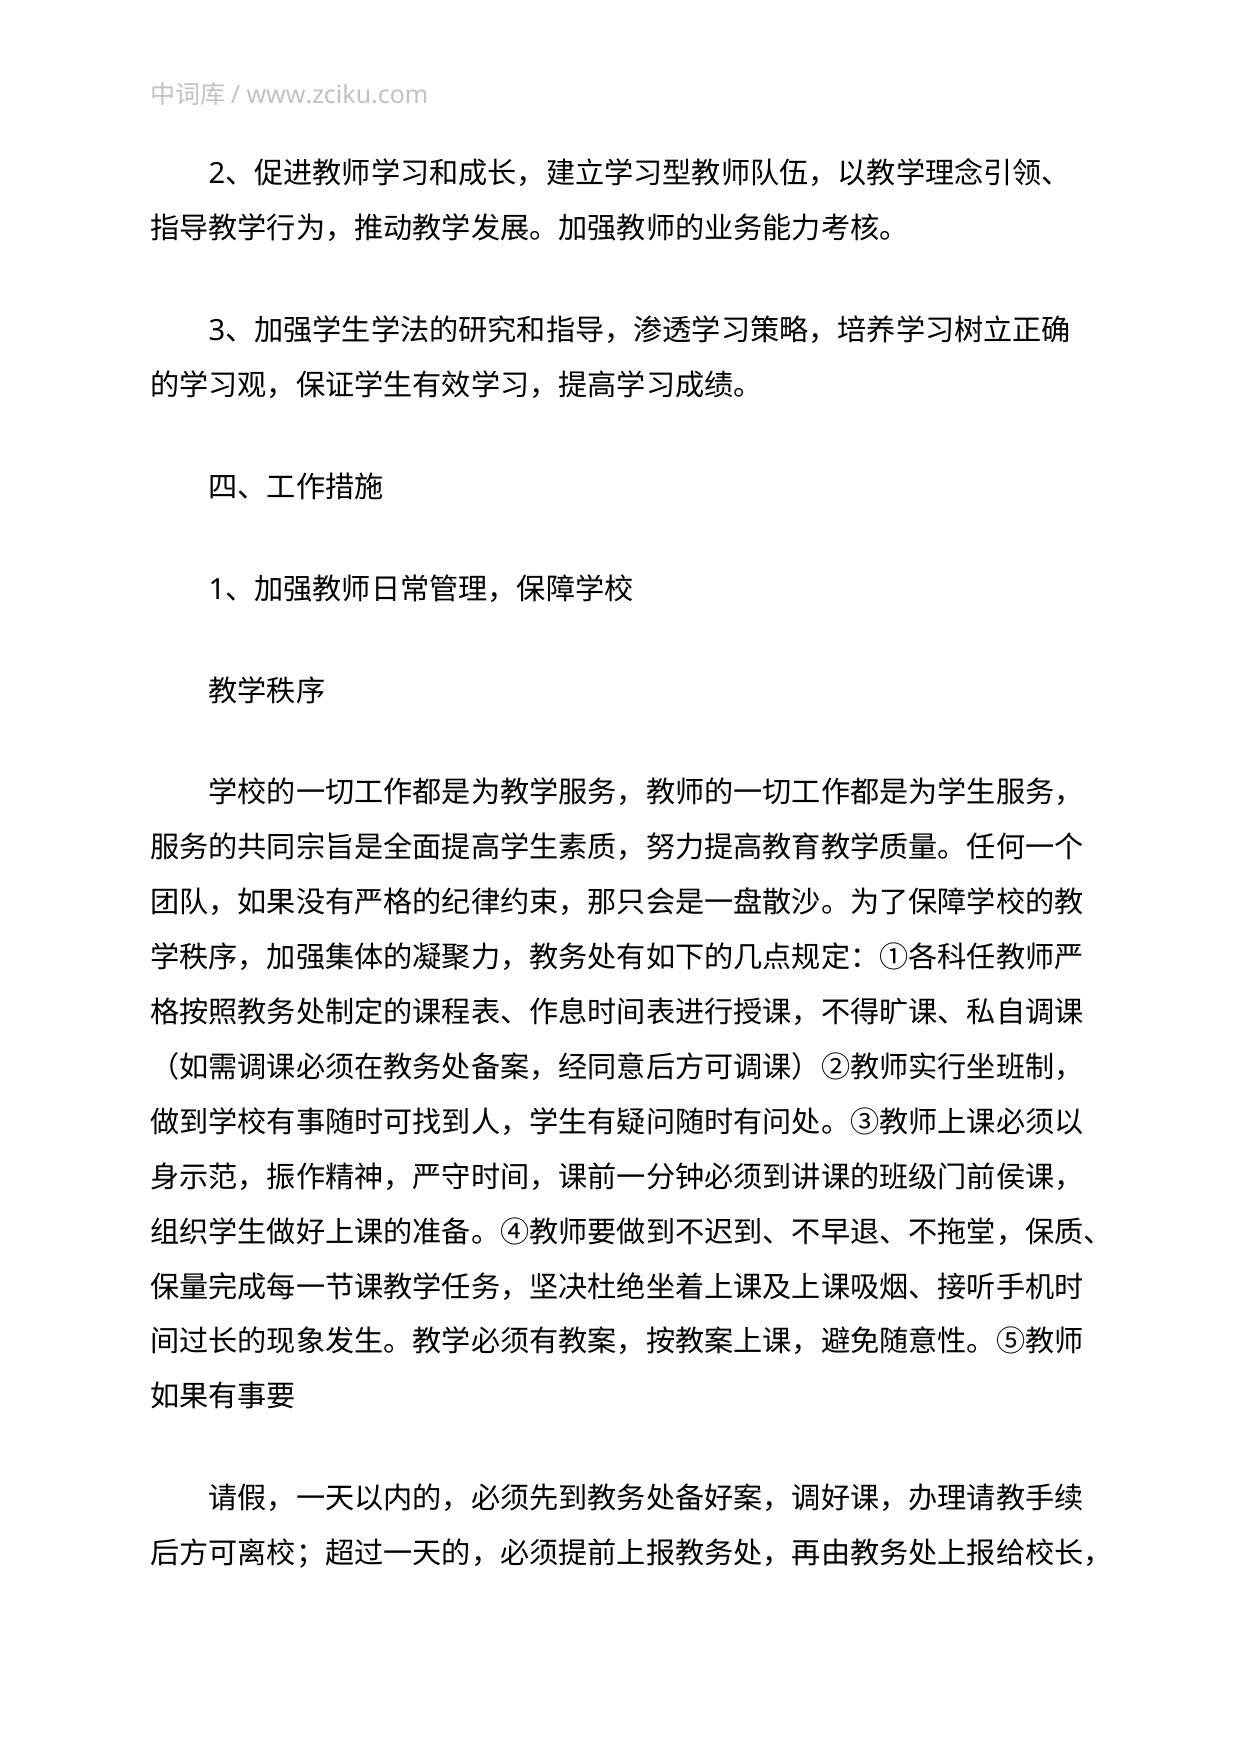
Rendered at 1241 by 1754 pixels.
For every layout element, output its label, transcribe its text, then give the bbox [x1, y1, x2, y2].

text 3、加强学生学法的研究和指导，渗透学习策略，培养学习树立正确的学习观，保证学生有效学习，提高学习成绩。 [150, 307, 1090, 404]
text 四、工作措施 [150, 463, 1090, 506]
text 学校的一切工作都是为教学服务，教师的一切工作都是为学生服务，服务的共同宗旨是全面提高学生素质，努力提高教育教学质量。任何一个团队，如果没有严格的纪律约束，那只会是一盘散沙。为了保障学校的教学秩序，加强集体的凝聚力，教务处有如下的几点规定：①各科任教师严格按照教务处制定的课程表、作息时间表进行授课，不得旷课、私自调课（如需调课必须在教务处备案，经同意后方可调课）②教师实行坐班制，做到学校有事随时可找到人，学生有疑问随时有问处。③教师上课必须以身示范，振作精神，严守时间，课前一分钟必须到讲课的班级门前侯课，组织学生做好上课的准备。④教师要做到不迟到、不早退、不拖堂，保质、保量完成每一节课教学任务，坚决杜绝坐着上课及上课吸烟、接听手机时间过长的现象发生。教学必须有教案，按教案上课，避免随意性。⑤教师如果有事要 [150, 769, 1090, 1415]
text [150, 1475, 1090, 1572]
text 1、加强教师日常管理，保障学校 [150, 565, 1090, 608]
text 2、促进教师学习和成长，建立学习型教师队伍，以教学理念引领、指导教学行为，推动教学发展。加强教师的业务能力考核。 [150, 150, 1090, 247]
text 教学秩序 [150, 667, 1090, 709]
